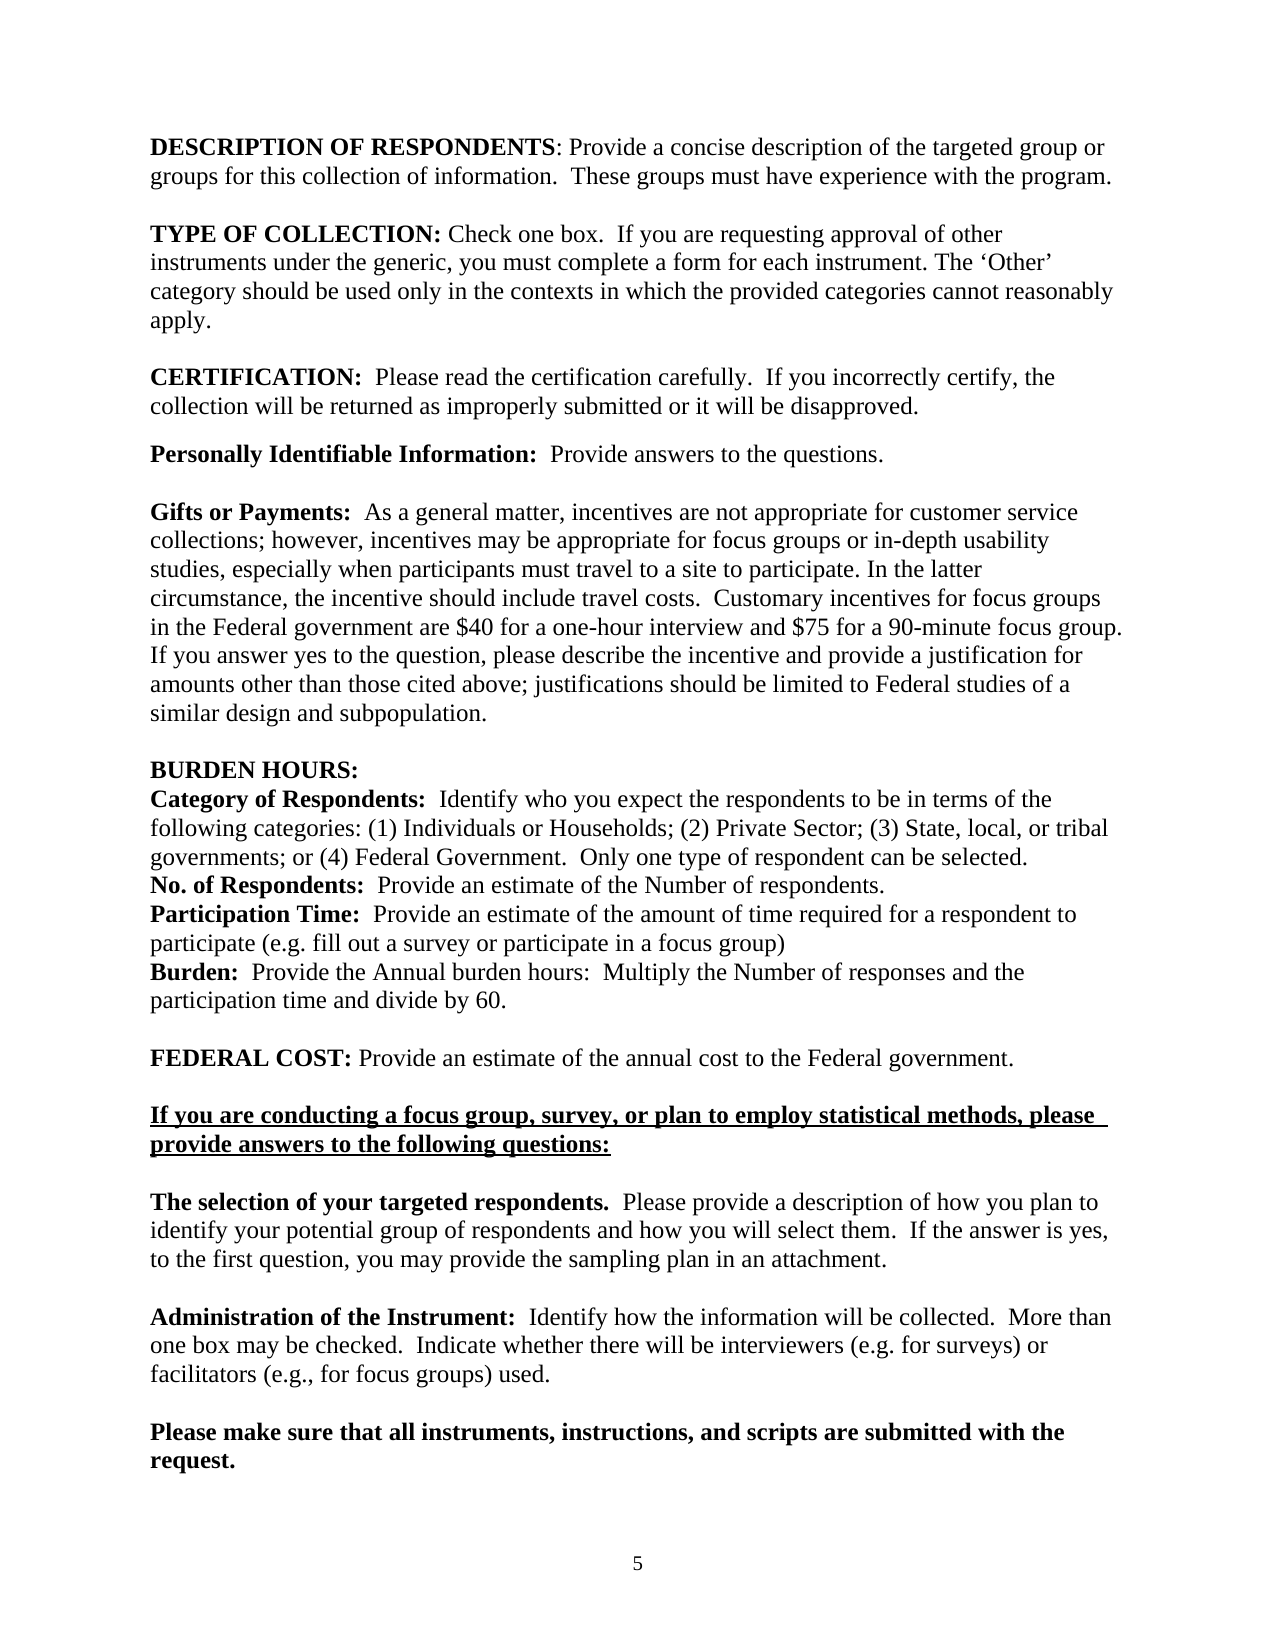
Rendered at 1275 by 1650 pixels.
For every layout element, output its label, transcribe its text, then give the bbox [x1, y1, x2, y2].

text The selection of your targeted respondents. Please provide a description of how you plan to identify your potential group of respondents and how you will select them. If the answer is yes, to the first question, you may provide the sampling plan in an attachment. [150, 1187, 1125, 1273]
text TYPE OF COLLECTION: Check one box. If you are requesting approval of other instruments under the generic, you must complete a form for each instrument. The ‘Other’ category should be used only in the contexts in which the provided categories cannot reasonably apply. [150, 219, 1125, 334]
text No. of Respondents: Provide an estimate of the Number of respondents. [150, 870, 1125, 899]
text FEDERAL COST: Provide an estimate of the annual cost to the Federal government. [150, 1043, 1125, 1072]
text BURDEN HOURS: [150, 755, 1125, 784]
text DESCRIPTION OF RESPONDENTS: Provide a concise description of the targeted group or groups for this collection of information. These groups must have experience with the program. [150, 132, 1125, 190]
text Personally Identifiable Information: Provide answers to the questions. [150, 439, 1125, 468]
text Category of Respondents: Identify who you expect the respondents to be in terms of the following categories: (1) Individuals or Households; (2) Private Sector; (3) State, local, or tribal governments; or (4) Federal Government. Only one type of respondent can be selected. [150, 784, 1125, 870]
text CERTIFICATION: Please read the certification carefully. If you incorrectly certify, the collection will be returned as improperly submitted or it will be disapproved. [150, 362, 1125, 420]
text Burden: Provide the Annual burden hours: Multiply the Number of responses and the participation time and divide by 60. [150, 957, 1125, 1014]
text Participation Time: Provide an estimate of the amount of time required for a respondent to participate (e.g. fill out a survey or participate in a focus group) [150, 899, 1125, 957]
list Gifts or Payments: As a general matter, incentives are not appropriate for customer service collections; however, incentives may be appropriate for focus groups or in-depth usability studies, especially when participants must travel to a site to participate. In the latter circumstance, the incentive should include travel costs. Customary incentives for focus groups in the Federal government are $40 for a one-hour interview and $75 for a 90-minute focus group. If you answer yes to the question, please describe the incentive and provide a justification for amounts other than those cited above; justifications should be limited to Federal studies of a similar design and subpopulation. [150, 497, 1125, 727]
text Administration of the Instrument: Identify how the information will be collected. More than one box may be checked. Indicate whether there will be interviewers (e.g. for surveys) or facilitators (e.g., for focus groups) used. [150, 1302, 1125, 1388]
text Please make sure that all instruments, instructions, and scripts are submitted with the request. [150, 1417, 1125, 1474]
text If you are conducting a focus group, survey, or plan to employ statistical methods, please provide answers to the following questions: [150, 1100, 1125, 1158]
